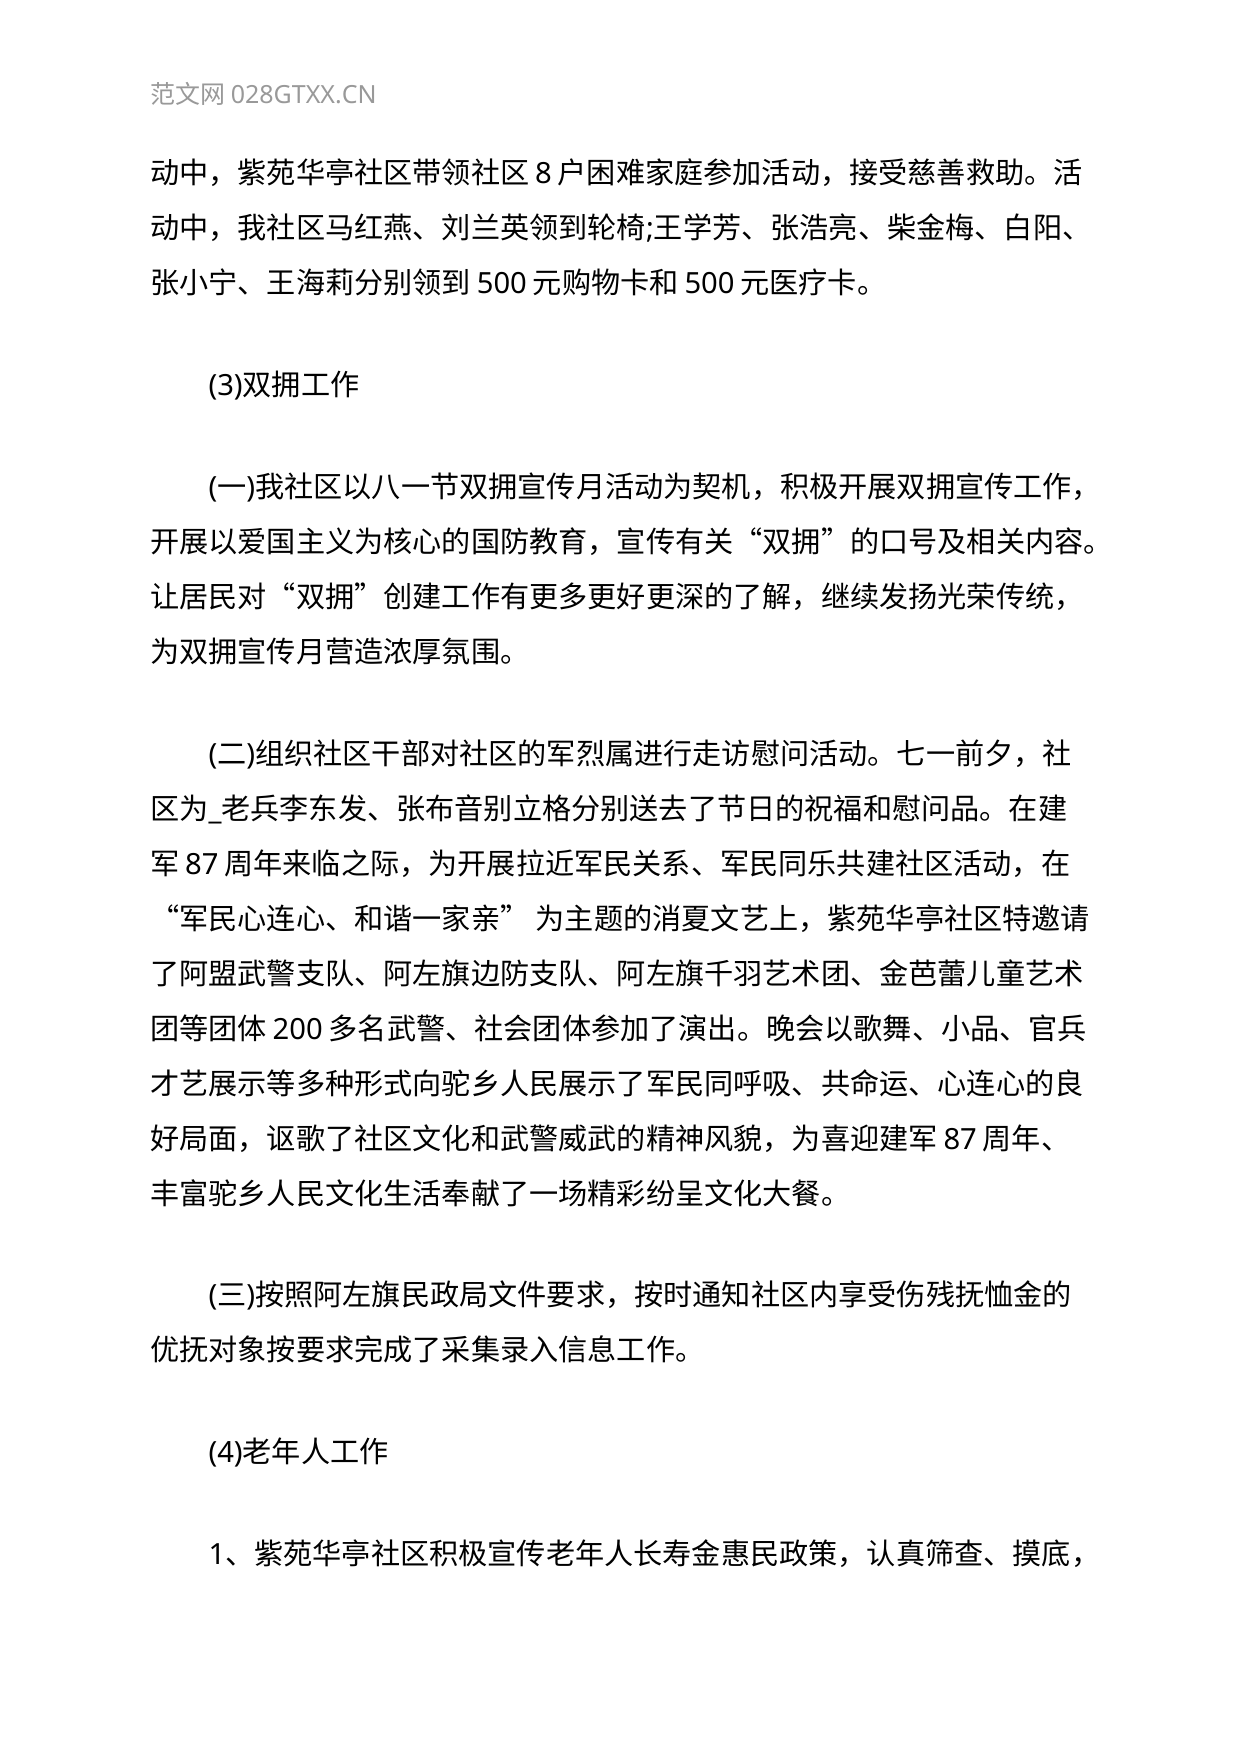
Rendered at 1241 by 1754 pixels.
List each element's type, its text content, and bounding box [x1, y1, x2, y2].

text (3)双拥工作 [150, 362, 1090, 404]
text (三)按照阿左旗民政局文件要求，按时通知社区内享受伤残抚恤金的优抚对象按要求完成了采集录入信息工作。 [150, 1272, 1090, 1369]
text (一)我社区以八一节双拥宣传月活动为契机，积极开展双拥宣传工作，开展以爱国主义为核心的国防教育，宣传有关“双拥”的口号及相关内容。让居民对“双拥”创建工作有更多更好更深的了解，继续发扬光荣传统，为双拥宣传月营造浓厚氛围。 [150, 464, 1090, 671]
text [150, 1531, 1090, 1573]
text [150, 150, 1090, 302]
text (4)老年人工作 [150, 1429, 1090, 1471]
text (二)组织社区干部对社区的军烈属进行走访慰问活动。七一前夕，社区为_老兵李东发、张布音别立格分别送去了节日的祝福和慰问品。在建军87周年来临之际，为开展拉近军民关系、军民同乐共建社区活动，在“军民心连心、和谐一家亲” 为主题的消夏文艺上，紫苑华亭社区特邀请了阿盟武警支队、阿左旗边防支队、阿左旗千羽艺术团、金芭蕾儿童艺术团等团体200多名武警、社会团体参加了演出。晚会以歌舞、小品、官兵才艺展示等多种形式向驼乡人民展示了军民同呼吸、共命运、心连心的良好局面，讴歌了社区文化和武警威武的精神风貌，为喜迎建军87周年、丰富驼乡人民文化生活奉献了一场精彩纷呈文化大餐。 [150, 731, 1090, 1212]
